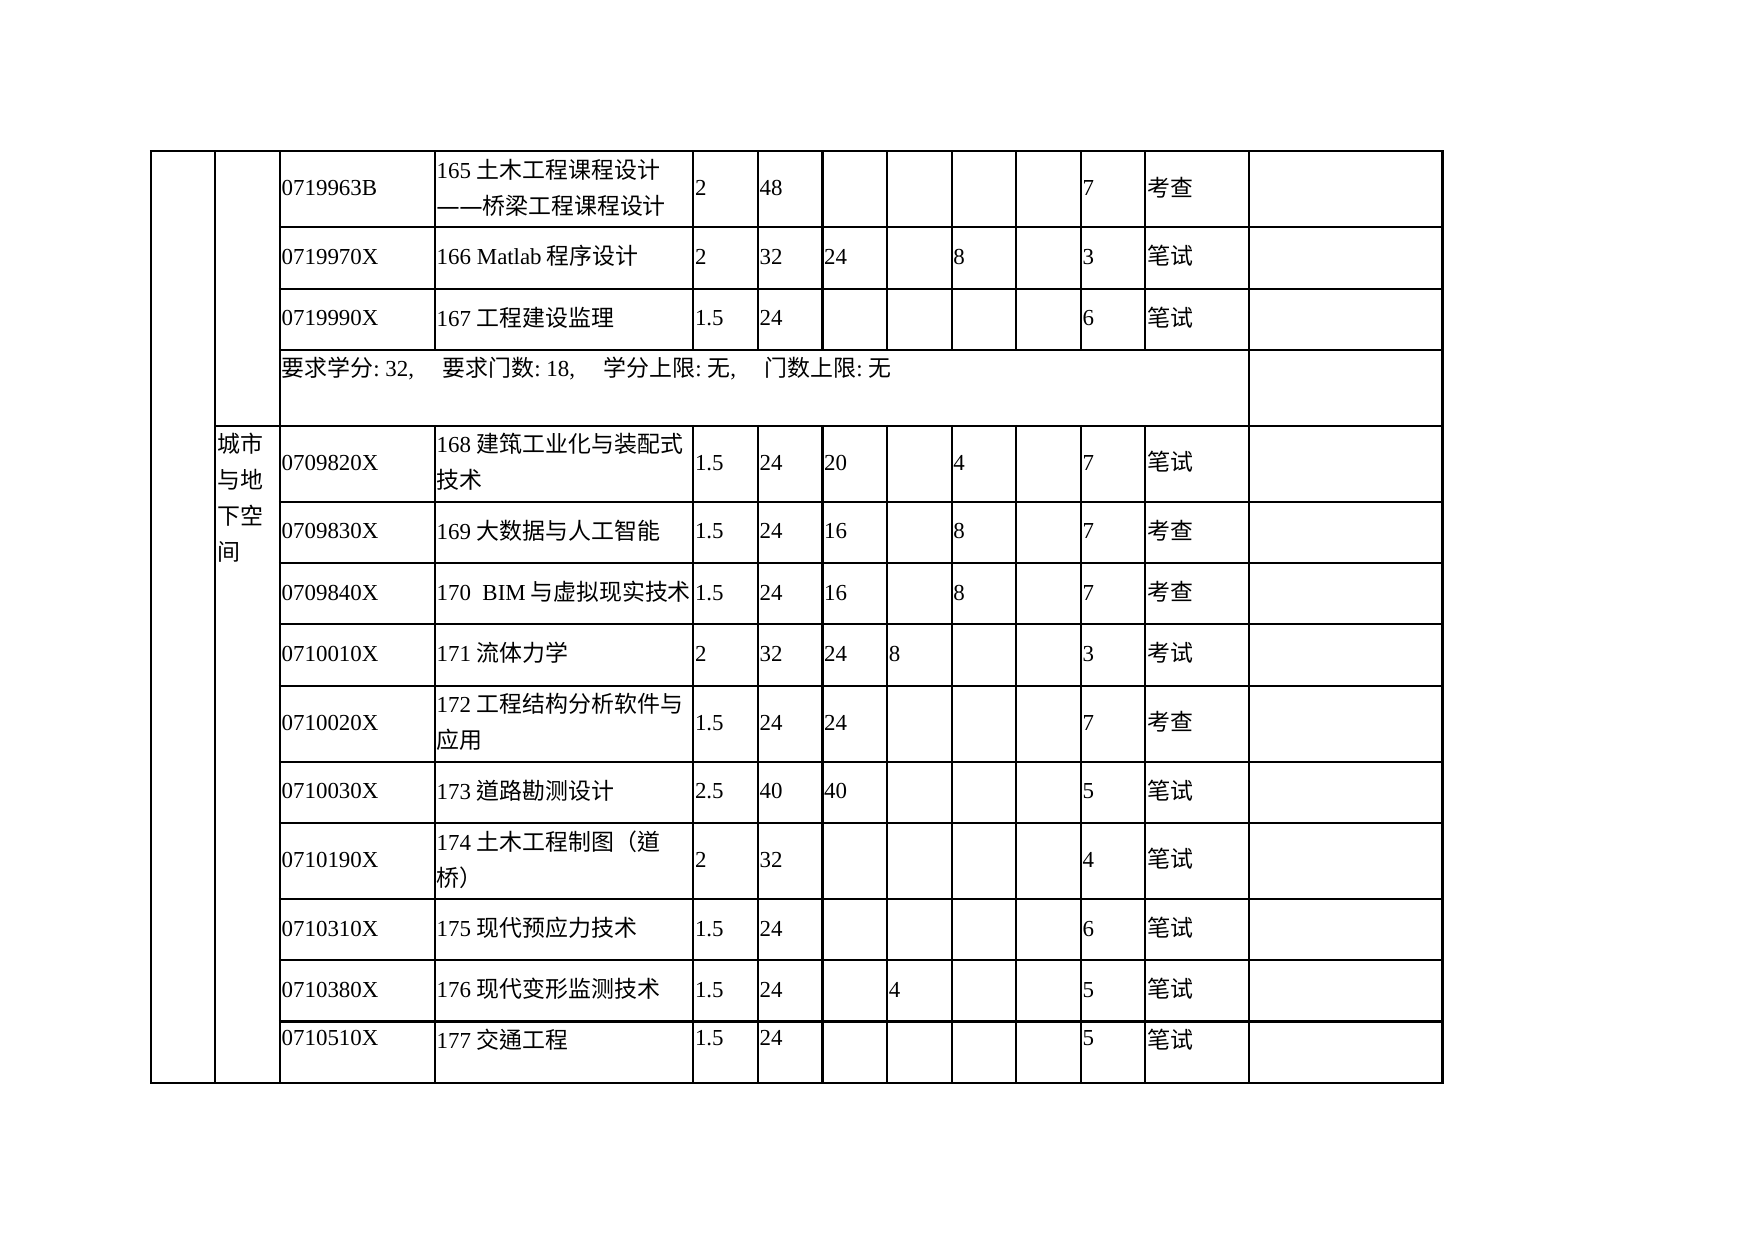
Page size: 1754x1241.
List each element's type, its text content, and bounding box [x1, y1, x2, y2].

table_cell 1.5 [694, 900, 757, 959]
table_cell [888, 503, 951, 562]
table_cell [953, 1023, 1015, 1082]
table_cell [1250, 290, 1441, 348]
table_cell 要求学分: 32, 要求门数: 18, 学分上限: 无, 门数上限: 无 [281, 351, 1248, 425]
table_cell [1017, 687, 1080, 761]
table_cell [953, 961, 1015, 1020]
table_cell 1.5 [694, 290, 757, 348]
table_cell 32 [759, 625, 821, 684]
table_cell [1017, 152, 1080, 226]
table_cell [888, 290, 951, 348]
table_cell 6 [1082, 900, 1144, 959]
table_cell [1250, 564, 1441, 623]
table_cell 1.5 [694, 1023, 757, 1082]
table_cell 24 [759, 900, 821, 959]
table_cell 24 [759, 961, 821, 1020]
table_cell 7 [1082, 503, 1144, 562]
table_cell [1250, 900, 1441, 959]
table_cell [1250, 824, 1441, 898]
table_cell 24 [759, 687, 821, 761]
table_cell [824, 152, 886, 226]
table_cell [1250, 228, 1441, 287]
table_cell 5 [1082, 961, 1144, 1020]
table_cell [1250, 763, 1441, 822]
table_cell 1.5 [694, 503, 757, 562]
table_cell 7 [1082, 427, 1144, 501]
table_cell [1017, 763, 1080, 822]
table_cell 2 [694, 228, 757, 287]
table_cell [888, 427, 951, 501]
table_cell 20 [824, 427, 886, 501]
table_cell 城市与地下空间 [216, 427, 279, 1082]
table_cell [1017, 900, 1080, 959]
table_cell [824, 1023, 886, 1082]
table_cell 16 [824, 564, 886, 623]
table_cell 0709820X [281, 427, 434, 501]
table_cell [888, 687, 951, 761]
table_cell 1.5 [694, 564, 757, 623]
table_cell [1017, 290, 1080, 348]
table_cell 0719963B [281, 152, 434, 226]
table_cell [824, 900, 886, 959]
table_cell 40 [759, 763, 821, 822]
table_cell [888, 228, 951, 287]
table_cell [888, 763, 951, 822]
table_cell 1.5 [694, 427, 757, 501]
table_cell 笔试 [1146, 900, 1248, 959]
table_cell 167 工程建设监理 [436, 290, 692, 348]
table_cell 170 BIM与虚拟现实技术 [436, 564, 692, 623]
table_cell 4 [888, 961, 951, 1020]
table_cell 8 [953, 503, 1015, 562]
table_cell 172 工程结构分析软件与应用 [436, 687, 692, 761]
table_cell [953, 152, 1015, 226]
table_cell 7 [1082, 687, 1144, 761]
table_cell 32 [759, 228, 821, 287]
table_cell 0719990X [281, 290, 434, 348]
table_cell [824, 961, 886, 1020]
table_cell 24 [759, 290, 821, 348]
table_cell [953, 900, 1015, 959]
table_cell [953, 763, 1015, 822]
table_cell 0710030X [281, 763, 434, 822]
table_cell 24 [759, 1023, 821, 1082]
table_cell 笔试 [1146, 961, 1248, 1020]
table_cell 24 [824, 687, 886, 761]
table_cell 0710380X [281, 961, 434, 1020]
table_cell 165 土木工程课程设计——桥梁工程课程设计 [436, 152, 692, 226]
table_cell [824, 824, 886, 898]
table_cell [1250, 1023, 1441, 1082]
table_cell 考试 [1146, 625, 1248, 684]
table_cell 173 道路勘测设计 [436, 763, 692, 822]
table_cell [1250, 351, 1441, 425]
table_cell [1017, 625, 1080, 684]
table_cell 174 土木工程制图（道桥） [436, 824, 692, 898]
table_cell [1017, 824, 1080, 898]
table_cell 24 [759, 427, 821, 501]
table_cell 166 Matlab程序设计 [436, 228, 692, 287]
table_cell [1250, 687, 1441, 761]
table_cell [888, 900, 951, 959]
table_cell [888, 824, 951, 898]
table_cell 8 [888, 625, 951, 684]
table_cell 考查 [1146, 564, 1248, 623]
table_cell [1250, 152, 1441, 226]
table_cell 笔试 [1146, 824, 1248, 898]
table_cell 笔试 [1146, 763, 1248, 822]
table_cell [953, 824, 1015, 898]
table_cell 3 [1082, 228, 1144, 287]
table_cell [1017, 503, 1080, 562]
table_cell [1250, 503, 1441, 562]
table_cell [1017, 564, 1080, 623]
table_cell 175 现代预应力技术 [436, 900, 692, 959]
table_cell 5 [1082, 1023, 1144, 1082]
table_cell [953, 290, 1015, 348]
table_cell [888, 152, 951, 226]
table_cell 2.5 [694, 763, 757, 822]
table_cell [824, 290, 886, 348]
table_cell 6 [1082, 290, 1144, 348]
table_cell 171 流体力学 [436, 625, 692, 684]
table_cell 24 [759, 503, 821, 562]
table_cell [1017, 427, 1080, 501]
table_cell 5 [1082, 763, 1144, 822]
table_cell [1250, 427, 1441, 501]
table_cell [1250, 625, 1441, 684]
table_cell [1017, 1023, 1080, 1082]
table_cell 24 [759, 564, 821, 623]
table_cell 0709840X [281, 564, 434, 623]
table_cell 4 [1082, 824, 1144, 898]
table_cell 考查 [1146, 152, 1248, 226]
table_cell 1.5 [694, 961, 757, 1020]
table_cell 2 [694, 152, 757, 226]
table_cell 4 [953, 427, 1015, 501]
table_cell 7 [1082, 564, 1144, 623]
table_cell 笔试 [1146, 228, 1248, 287]
table_cell 0710510X [281, 1023, 434, 1082]
table_cell [953, 625, 1015, 684]
table_cell [888, 564, 951, 623]
table_cell 177 交通工程 [436, 1023, 692, 1082]
table_cell 0710010X [281, 625, 434, 684]
table_cell 3 [1082, 625, 1144, 684]
table_cell 8 [953, 564, 1015, 623]
table_cell 0709830X [281, 503, 434, 562]
table_cell 0710310X [281, 900, 434, 959]
table_cell 169 大数据与人工智能 [436, 503, 692, 562]
table_cell 笔试 [1146, 1023, 1248, 1082]
table_cell 7 [1082, 152, 1144, 226]
table_cell 8 [953, 228, 1015, 287]
table_cell [1017, 961, 1080, 1020]
table_cell 168 建筑工业化与装配式技术 [436, 427, 692, 501]
table_cell 40 [824, 763, 886, 822]
table_cell 48 [759, 152, 821, 226]
table_cell 0710020X [281, 687, 434, 761]
table_cell 32 [759, 824, 821, 898]
table_cell 笔试 [1146, 290, 1248, 348]
table_cell 24 [824, 228, 886, 287]
table_cell 176 现代变形监测技术 [436, 961, 692, 1020]
table_cell [888, 1023, 951, 1082]
table_cell 考查 [1146, 503, 1248, 562]
table_cell [1250, 961, 1441, 1020]
table_cell 0710190X [281, 824, 434, 898]
table_cell 1.5 [694, 687, 757, 761]
table_cell 考查 [1146, 687, 1248, 761]
table_cell 0719970X [281, 228, 434, 287]
table_cell 24 [824, 625, 886, 684]
table_cell [1017, 228, 1080, 287]
table_cell 2 [694, 824, 757, 898]
table_cell 16 [824, 503, 886, 562]
table_cell 2 [694, 625, 757, 684]
table_cell [953, 687, 1015, 761]
table_cell 笔试 [1146, 427, 1248, 501]
